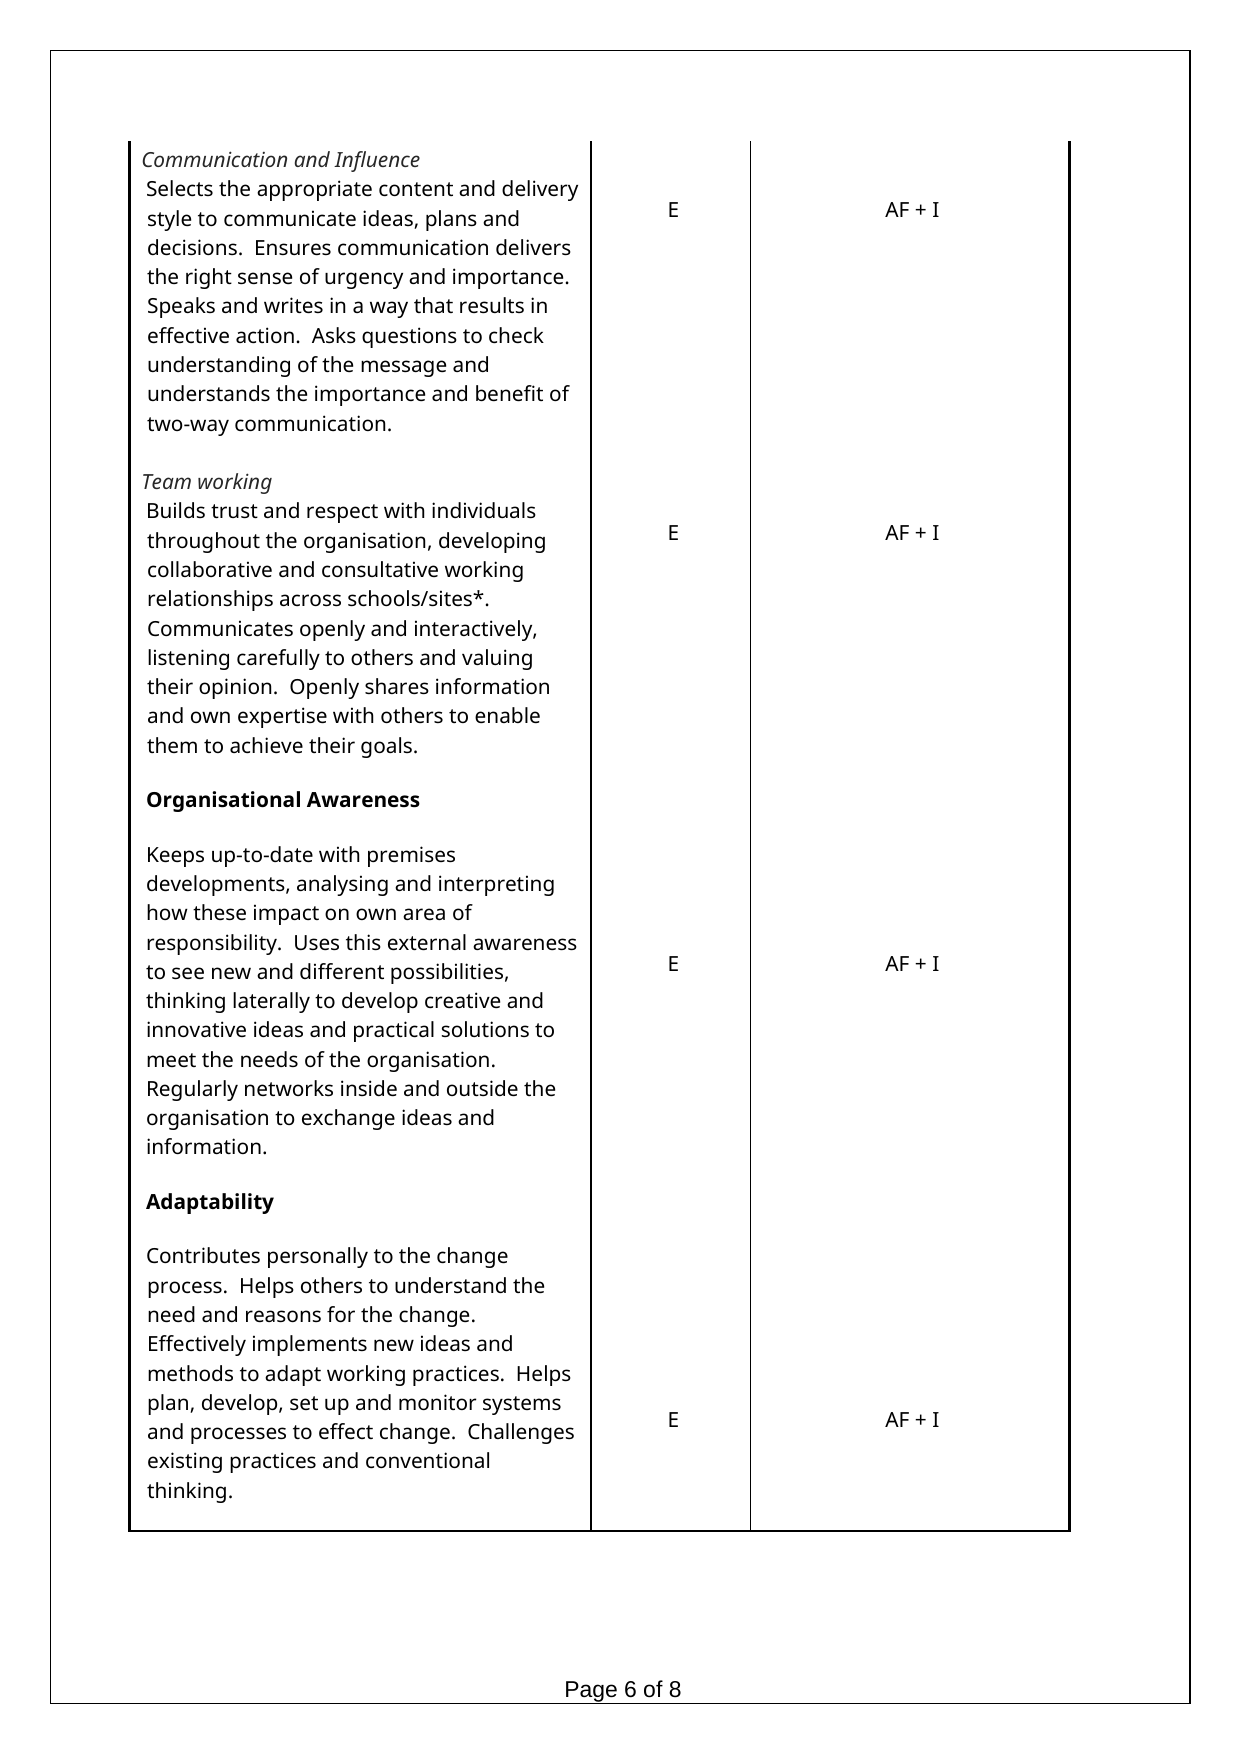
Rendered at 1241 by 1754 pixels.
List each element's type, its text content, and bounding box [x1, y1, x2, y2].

table_cell E [592, 1187, 750, 1530]
table_cell E [592, 141, 750, 463]
table_cell Communication and Influence Selects the appropriate content and delivery style to communicate ideas, plans and decisions. Ensures communication delivers the right sense of urgency and importance. Speaks and writes in a way that results in effective action. Asks questions to check understanding of the message and understands the importance and benefit of two-way communication. [131, 141, 590, 463]
table_cell E [592, 785, 750, 1187]
table_cell Organisational Awareness Keeps up-to-date with premises developments, analysing and interpreting how these impact on own area of responsibility. Uses this external awareness to see new and different possibilities, thinking laterally to develop creative and innovative ideas and practical solutions to meet the needs of the organisation. Regularly networks inside and outside the organisation to exchange ideas and information. [131, 785, 590, 1187]
table_cell AF + I [751, 785, 1068, 1187]
table_cell Adaptability Contributes personally to the change process. Helps others to understand the need and reasons for the change. Effectively implements new ideas and methods to adapt working practices. Helps plan, develop, set up and monitor systems and processes to effect change. Challenges existing practices and conventional thinking. [131, 1187, 590, 1530]
table_cell AF + I [751, 141, 1068, 463]
table_cell E [592, 463, 750, 785]
table_cell AF + I [751, 1187, 1068, 1530]
table_cell Team working Builds trust and respect with individuals throughout the organisation, developing collaborative and consultative working relationships across schools/sites*. Communicates openly and interactively, listening carefully to others and valuing their opinion. Openly shares information and own expertise with others to enable them to achieve their goals. [131, 463, 590, 785]
table_cell AF + I [751, 463, 1068, 785]
